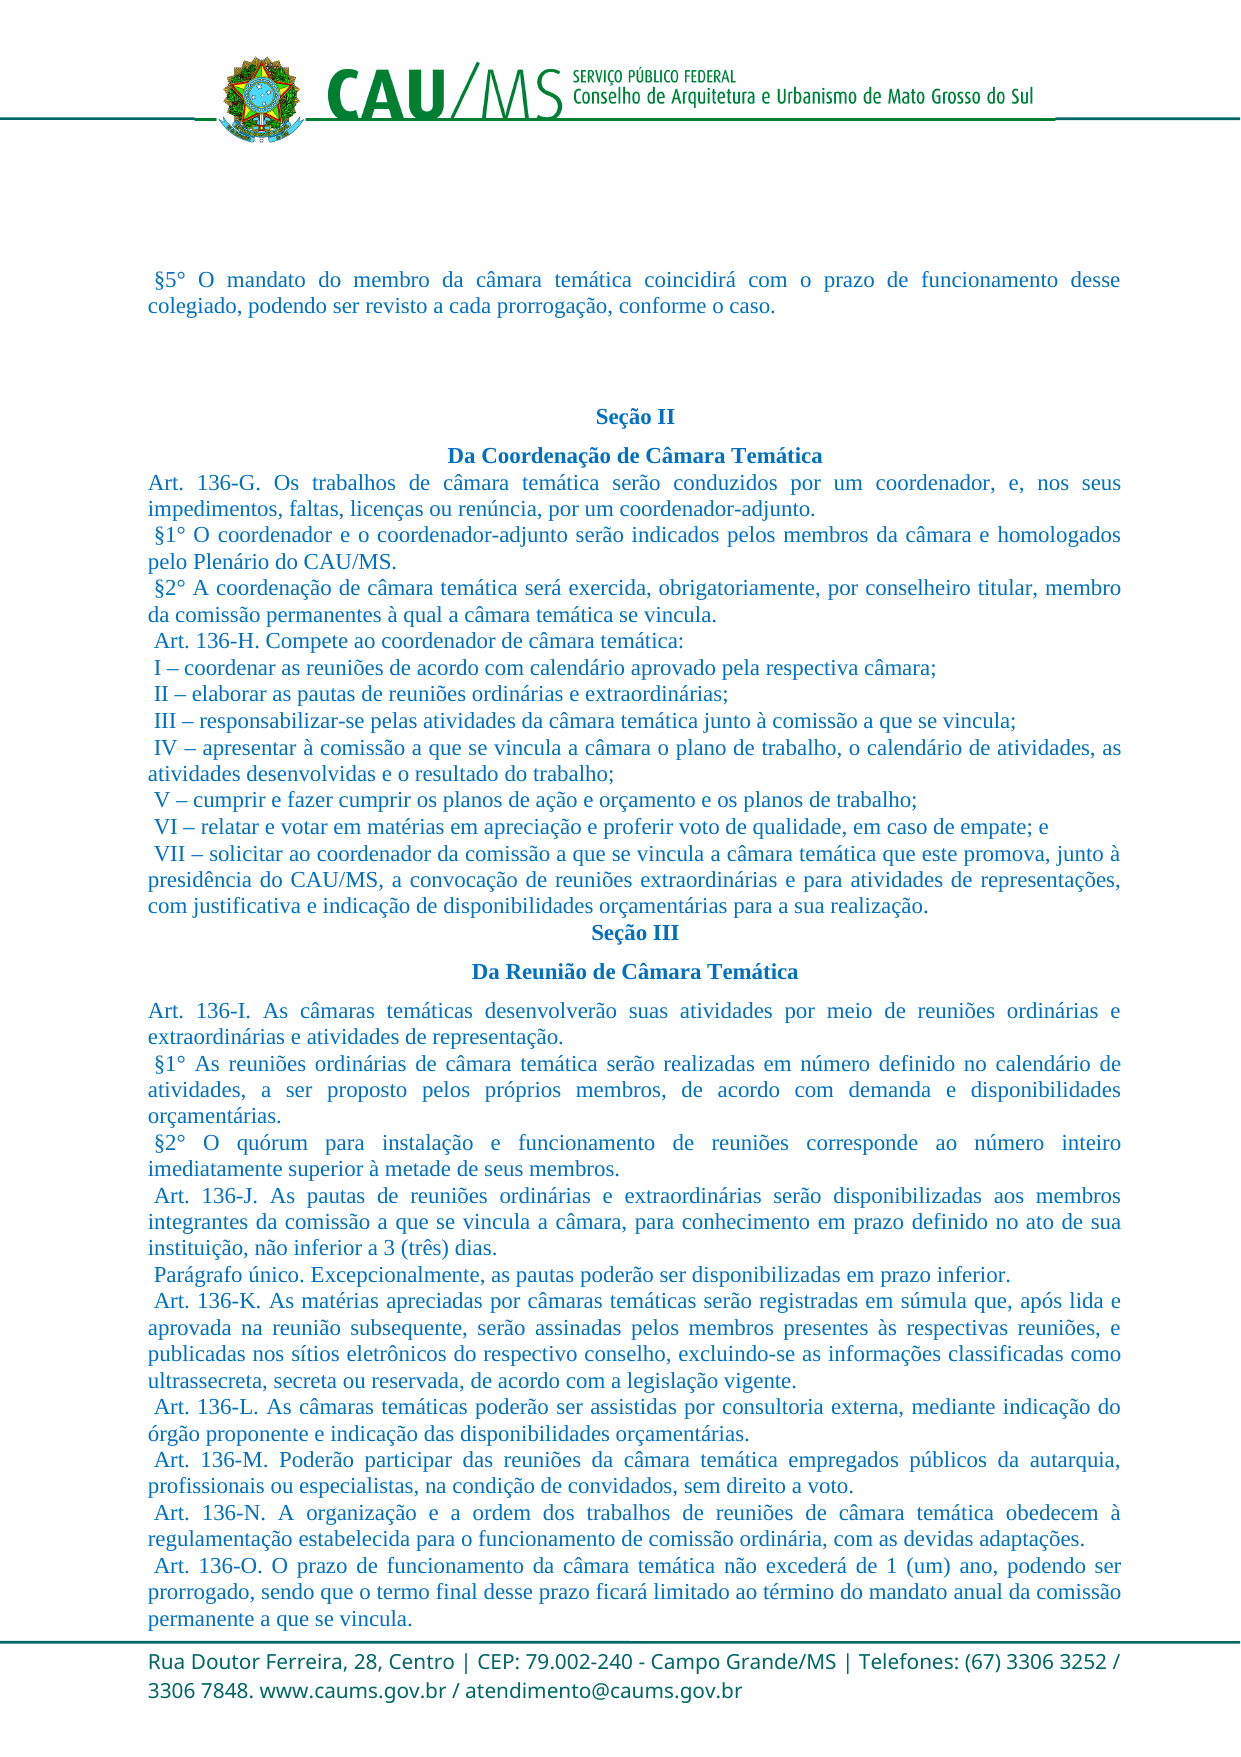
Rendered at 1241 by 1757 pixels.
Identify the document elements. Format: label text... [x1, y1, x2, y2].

text Art. 136-J. As pautas de reuniões ordinárias e extraordinárias serão disponibilizadas aos membros integrantes da comissão a que se vincula a câmara, para conhecimento em prazo definido no ato de sua instituição, não inferior a 3 (três) dias. [148, 1182, 1123, 1261]
text §5° O mandato do membro da câmara temática coincidirá com o prazo de funcionamento desse colegiado, podendo ser revisto a cada prorrogação, conforme o caso. [148, 266, 1123, 318]
text §1° As reuniões ordinárias de câmara temática serão realizadas em número definido no calendário de atividades, a ser proposto pelos próprios membros, de acordo com demanda e disponibilidades orçamentárias. [148, 1049, 1123, 1129]
picture [194, 40, 1056, 157]
text Art. 136-L. As câmaras temáticas poderão ser assistidas por consultoria externa, mediante indicação do órgão proponente e indicação das disponibilidades orçamentárias. [148, 1393, 1123, 1446]
text Art. 136-I. As câmaras temáticas desenvolverão suas atividades por meio de reuniões ordinárias e extraordinárias e atividades de representação. [148, 997, 1123, 1049]
text II – elaborar as pautas de reuniões ordinárias e extraordinárias; [148, 681, 1123, 707]
text Seção II [148, 403, 1123, 429]
text Art. 136-K. As matérias apreciadas por câmaras temáticas serão registradas em súmula que, após lida e aprovada na reunião subsequente, serão assinadas pelos membros presentes às respectivas reuniões, e publicadas nos sítios eletrônicos do respectivo conselho, excluindo-se as informações classificadas como ultrassecreta, secreta ou reservada, de acordo com a legislação vigente. [148, 1288, 1123, 1393]
text §2° A coordenação de câmara temática será exercida, obrigatoriamente, por conselheiro titular, membro da comissão permanentes à qual a câmara temática se vincula. [148, 574, 1123, 627]
text V – cumprir e fazer cumprir os planos de ação e orçamento e os planos de trabalho; [148, 787, 1123, 813]
text Art. 136-O. O prazo de funcionamento da câmara temática não excederá de 1 (um) ano, podendo ser prorrogado, sendo que o termo final desse prazo ficará limitado ao término do mandato anual da comissão permanente a que se vincula. [148, 1552, 1123, 1631]
text §1° O coordenador e o coordenador-adjunto serão indicados pelos membros da câmara e homologados pelo Plenário do CAU/MS. [148, 522, 1123, 574]
text Da Coordenação de Câmara Temática [148, 442, 1123, 468]
text §2° O quórum para instalação e funcionamento de reuniões corresponde ao número inteiro imediatamente superior à metade de seus membros. [148, 1129, 1123, 1182]
text Parágrafo único. Excepcionalmente, as pautas poderão ser disponibilizadas em prazo inferior. [148, 1261, 1123, 1287]
text Art. 136-N. A organização e a ordem dos trabalhos de reuniões de câmara temática obedecem à regulamentação estabelecida para o funcionamento de comissão ordinária, com as devidas adaptações. [148, 1499, 1123, 1552]
text III – responsabilizar-se pelas atividades da câmara temática junto à comissão a que se vincula; [148, 707, 1123, 733]
text VI – relatar e votar em matérias em apreciação e proferir voto de qualidade, em caso de empate; e [148, 813, 1123, 839]
text IV – apresentar à comissão a que se vincula a câmara o plano de trabalho, o calendário de atividades, as atividades desenvolvidas e o resultado do trabalho; [148, 734, 1123, 786]
text Seção III [148, 919, 1123, 945]
text I – coordenar as reuniões de acordo com calendário aprovado pela respectiva câmara; [148, 654, 1123, 680]
text Art. 136-H. Compete ao coordenador de câmara temática: [148, 627, 1123, 654]
text Art. 136-M. Poderão participar das reuniões da câmara temática empregados públicos da autarquia, profissionais ou especialistas, na condição de convidados, sem direito a voto. [148, 1446, 1123, 1499]
text Da Reunião de Câmara Temática [148, 958, 1123, 984]
text VII – solicitar ao coordenador da comissão a que se vincula a câmara temática que este promova, junto à presidência do CAU/MS, a convocação de reuniões extraordinárias e para atividades de representações, com justificativa e indicação de disponibilidades orçamentárias para a sua realização. [148, 840, 1123, 919]
text Art. 136-G. Os trabalhos de câmara temática serão conduzidos por um coordenador, e, nos seus impedimentos, faltas, licenças ou renúncia, por um coordenador-adjunto. [148, 469, 1123, 521]
